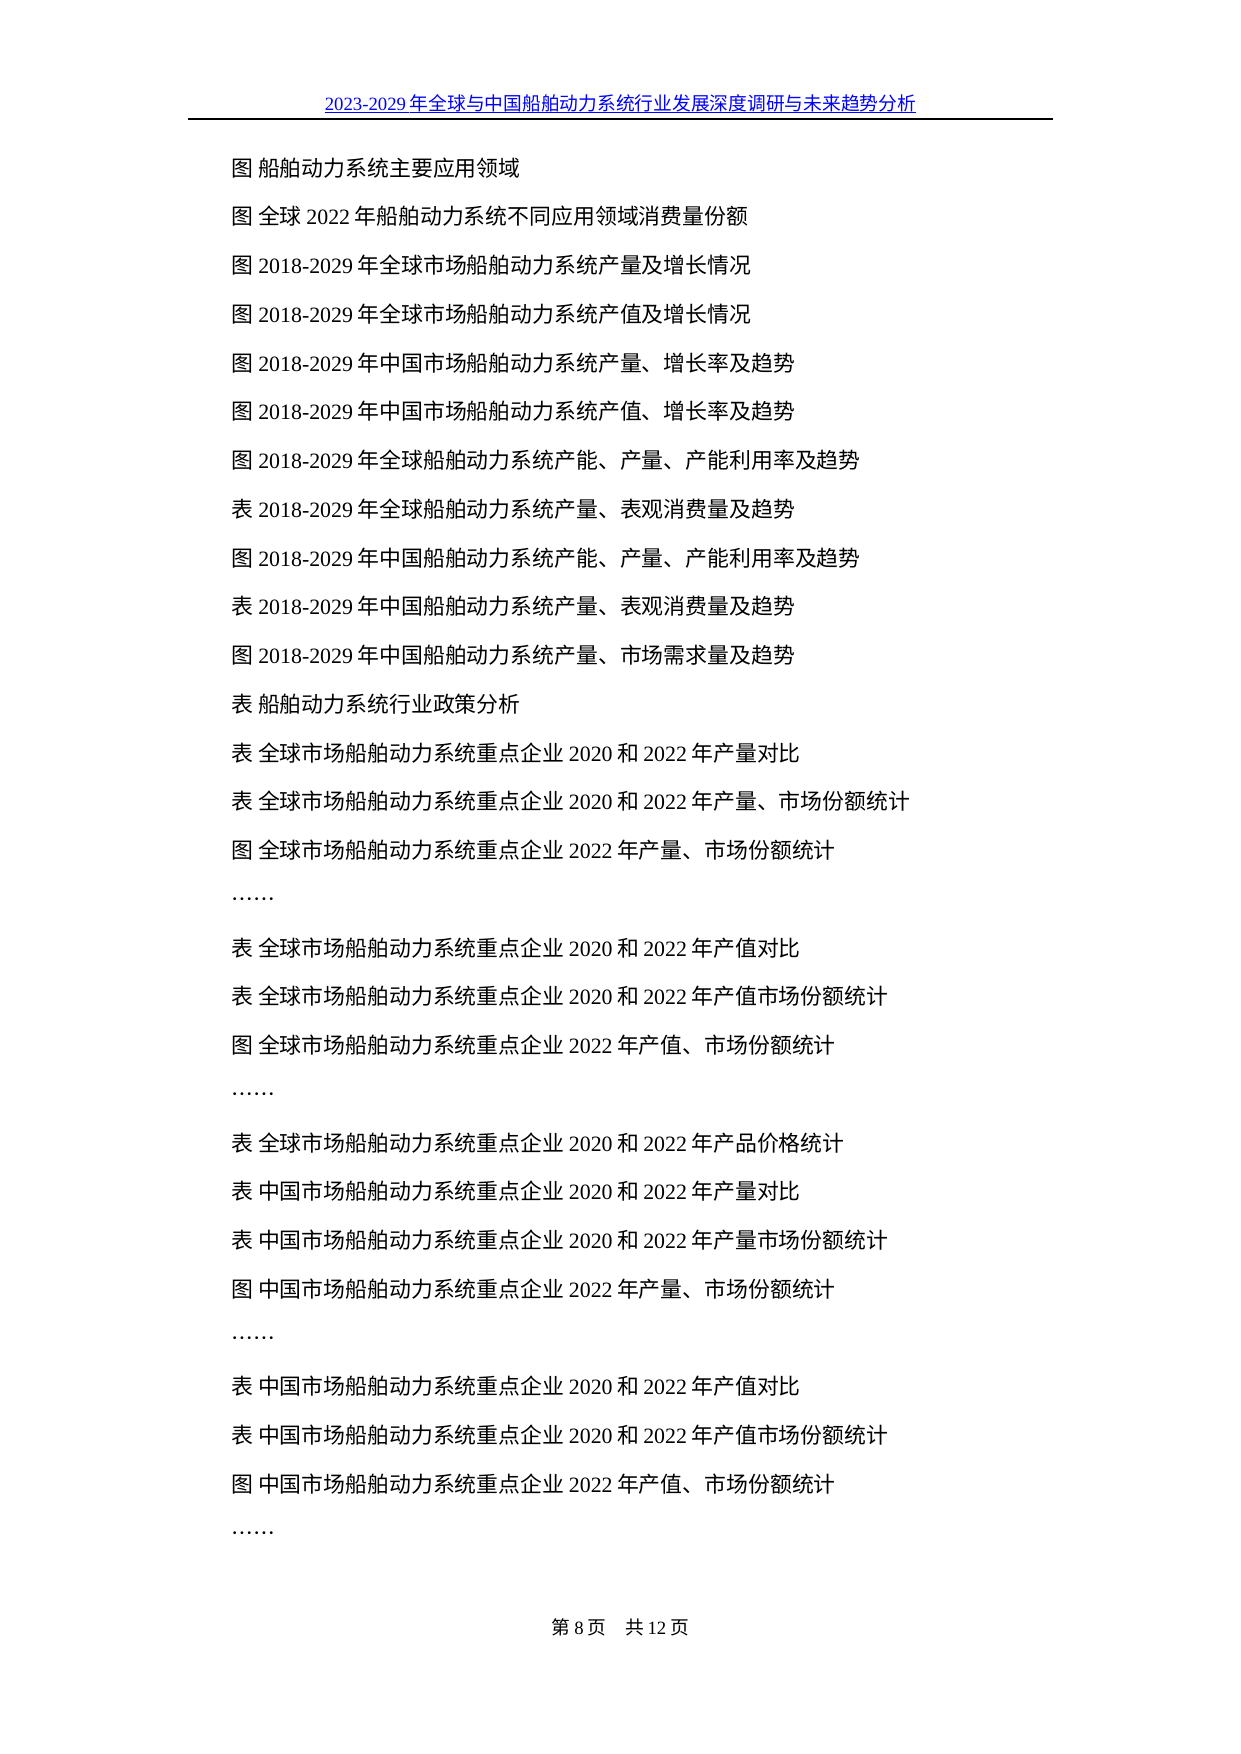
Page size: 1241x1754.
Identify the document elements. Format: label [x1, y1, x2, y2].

text [187, 150, 1053, 1548]
